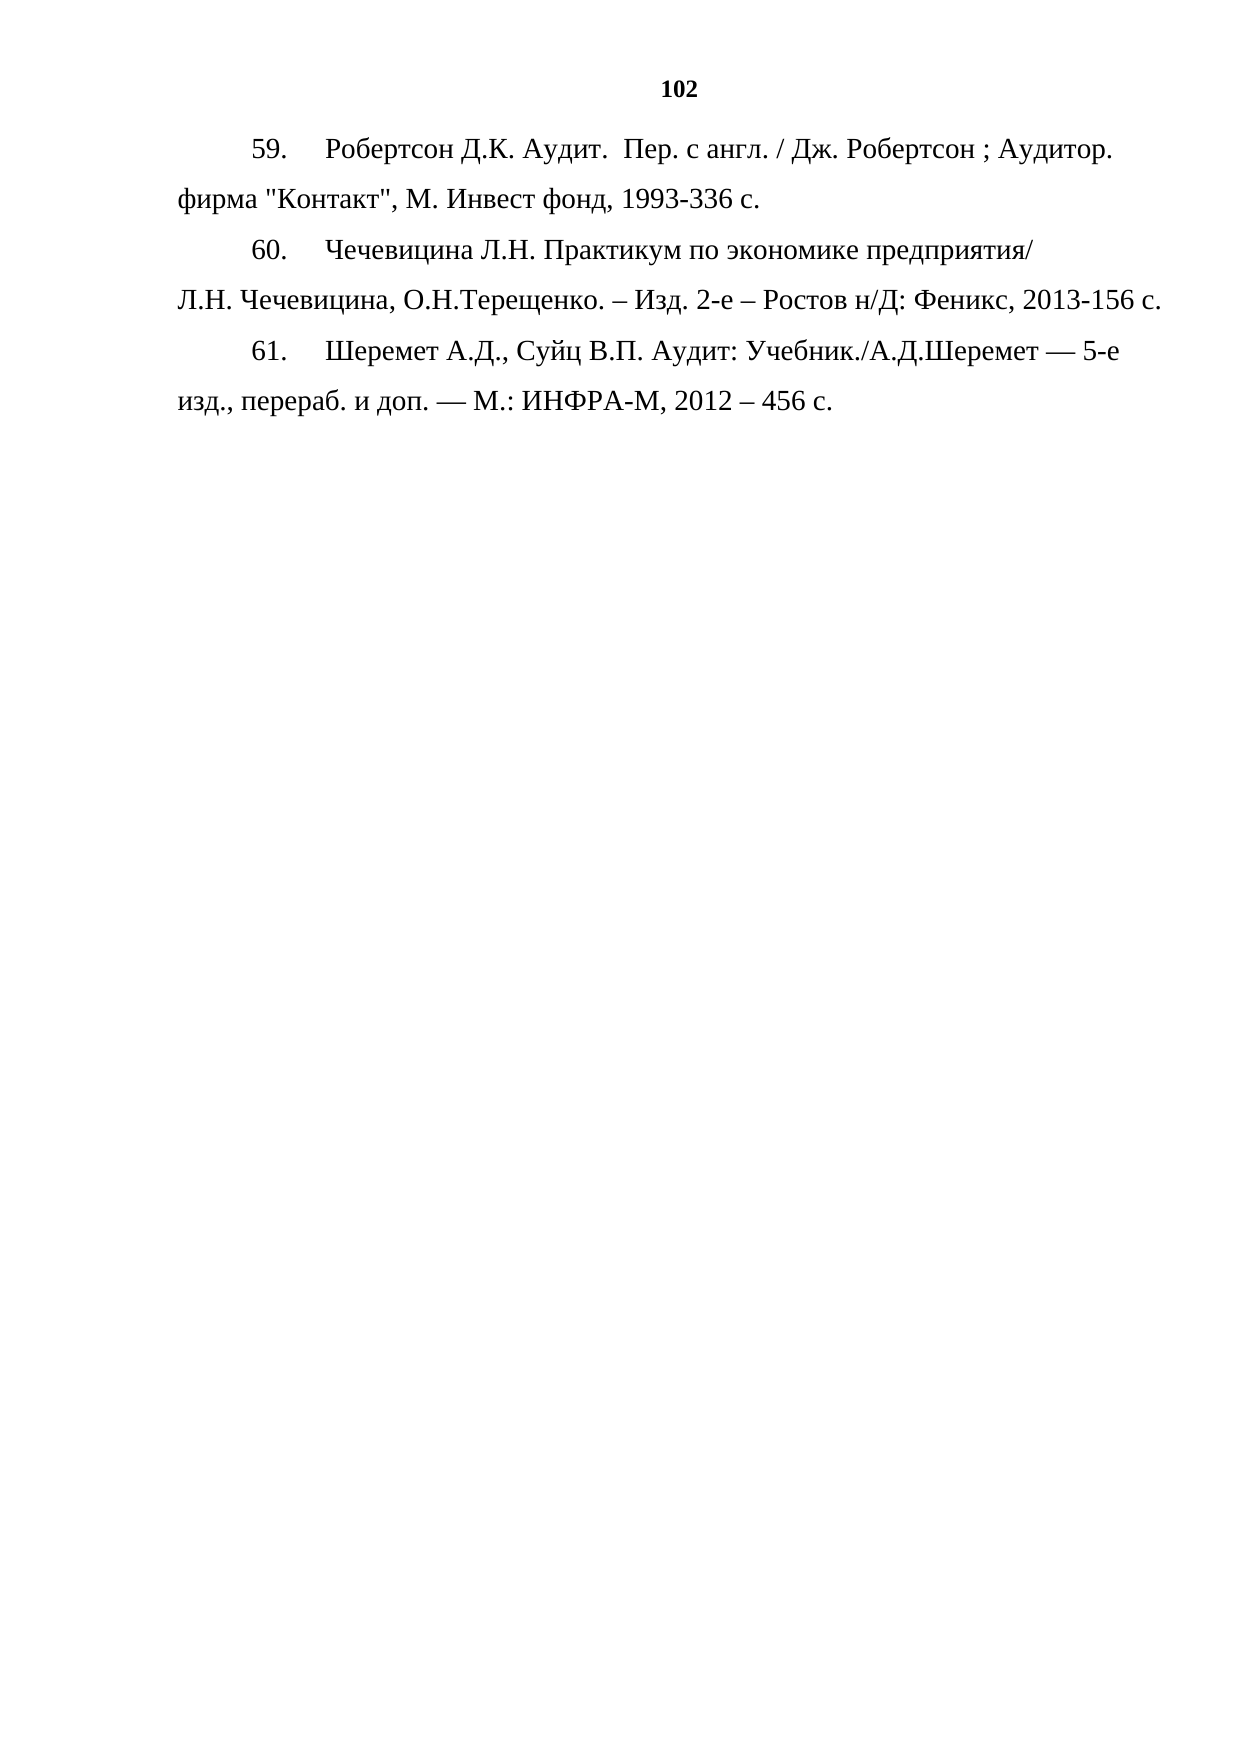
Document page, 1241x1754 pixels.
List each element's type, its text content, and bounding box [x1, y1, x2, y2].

list Робертсон Д.К. Аудит. Пер. с англ. / Дж. Робертсон ; Аудитор. фирма "Контакт", М. Инвест фонд, 1993-336 с. [177, 131, 1181, 215]
list Чечевицина Л.Н. Практикум по экономике предприятия/ Л.Н. Чечевицина, О.Н.Терещенко. – Изд. 2-е – Ростов н/Д: Феникс, 2013-156 с. [177, 232, 1181, 316]
list Шеремет А.Д., Суйц В.П. Аудит: Учебник./А.Д.Шеремет — 5-е изд., перераб. и доп. — М.: ИНФРА-М, 2012 – 456 с. [177, 333, 1181, 416]
